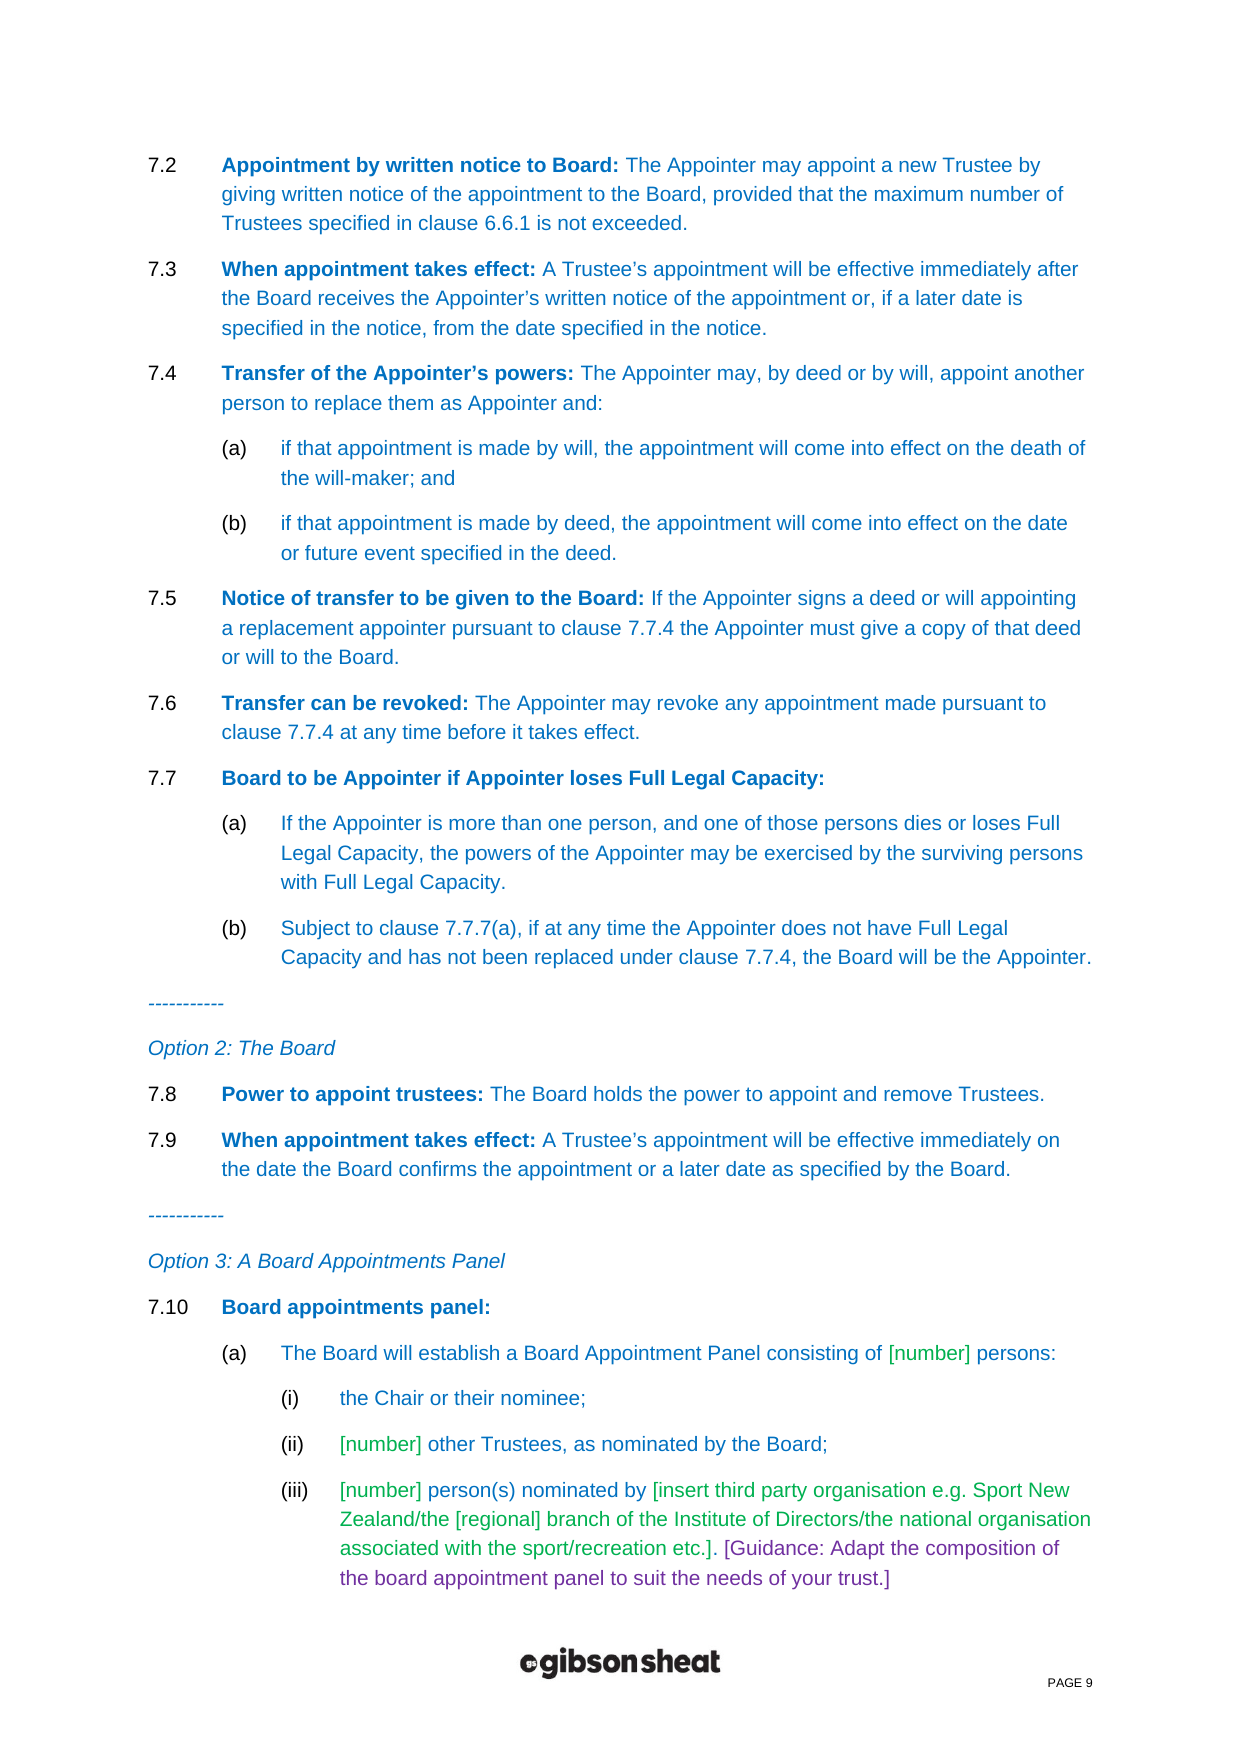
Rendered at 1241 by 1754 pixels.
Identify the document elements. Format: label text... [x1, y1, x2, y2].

subtitle [number] person(s) nominated by [insert third party organisation e.g. Sport New Zealand/the [regional] branch of the Institute of Directors/the national organisation associated with the sport/recreation etc.]. [Guidance: Adapt the composition of the board appointment panel to suit the needs of your trust.] [281, 1473, 1093, 1589]
subtitle if that appointment is made by will, the appointment will come into effect on the death of the will-maker; and [221, 431, 1093, 489]
subtitle Notice of transfer to be given to the Board: If the Appointer signs a deed or will appointing a replacement appointer pursuant to clause 7.4 the Appointer must give a copy of that deed or will to the Board. [148, 581, 1093, 668]
subtitle Appointment by written notice to Board: The Appointer may appoint a new Trustee by giving written notice of the appointment to the Board, provided that the maximum number of Trustees specified in clause 6.1 is not exceeded. [148, 148, 1093, 235]
picture [516, 1639, 724, 1682]
subtitle Option 2: The Board [148, 1031, 1093, 1060]
subtitle ----------- [148, 1198, 1093, 1227]
subtitle When appointment takes effect: A Trustee’s appointment will be effective immediately on the date the Board confirms the appointment or a later date as specified by the Board. [148, 1123, 1093, 1181]
subtitle the Chair or their nominee; [281, 1381, 1093, 1410]
subtitle ----------- [148, 985, 1093, 1014]
subtitle Subject to clause 7.7(a), if at any time the Appointer does not have Full Legal Capacity and has not been replaced under clause 7.4, the Board will be the Appointer. [221, 910, 1093, 968]
subtitle [number] other Trustees, as nominated by the Board; [281, 1427, 1093, 1456]
subtitle If the Appointer is more than one person, and one of those persons dies or loses Full Legal Capacity, the powers of the Appointer may be exercised by the surviving persons with Full Legal Capacity. [221, 806, 1093, 893]
subtitle When appointment takes effect: A Trustee’s appointment will be effective immediately after the Board receives the Appointer’s written notice of the appointment or, if a later date is specified in the notice, from the date specified in the notice. [148, 252, 1093, 339]
subtitle Transfer can be revoked: The Appointer may revoke any appointment made pursuant to clause 7.4 at any time before it takes effect. [148, 685, 1093, 743]
subtitle Option 3: A Board Appointments Panel [148, 1243, 1093, 1273]
subtitle Board to be Appointer if Appointer loses Full Legal Capacity: [148, 760, 1093, 789]
subtitle if that appointment is made by deed, the appointment will come into effect on the date or future event specified in the deed. [221, 506, 1093, 564]
subtitle Power to appoint trustees: The Board holds the power to appoint and remove Trustees. [148, 1077, 1093, 1106]
subtitle Board appointments panel: [148, 1289, 1093, 1318]
subtitle The Board will establish a Board Appointment Panel consisting of [number] persons: [221, 1335, 1093, 1364]
subtitle Transfer of the Appointer’s powers: The Appointer may, by deed or by will, appoint another person to replace them as Appointer and: [148, 356, 1093, 414]
